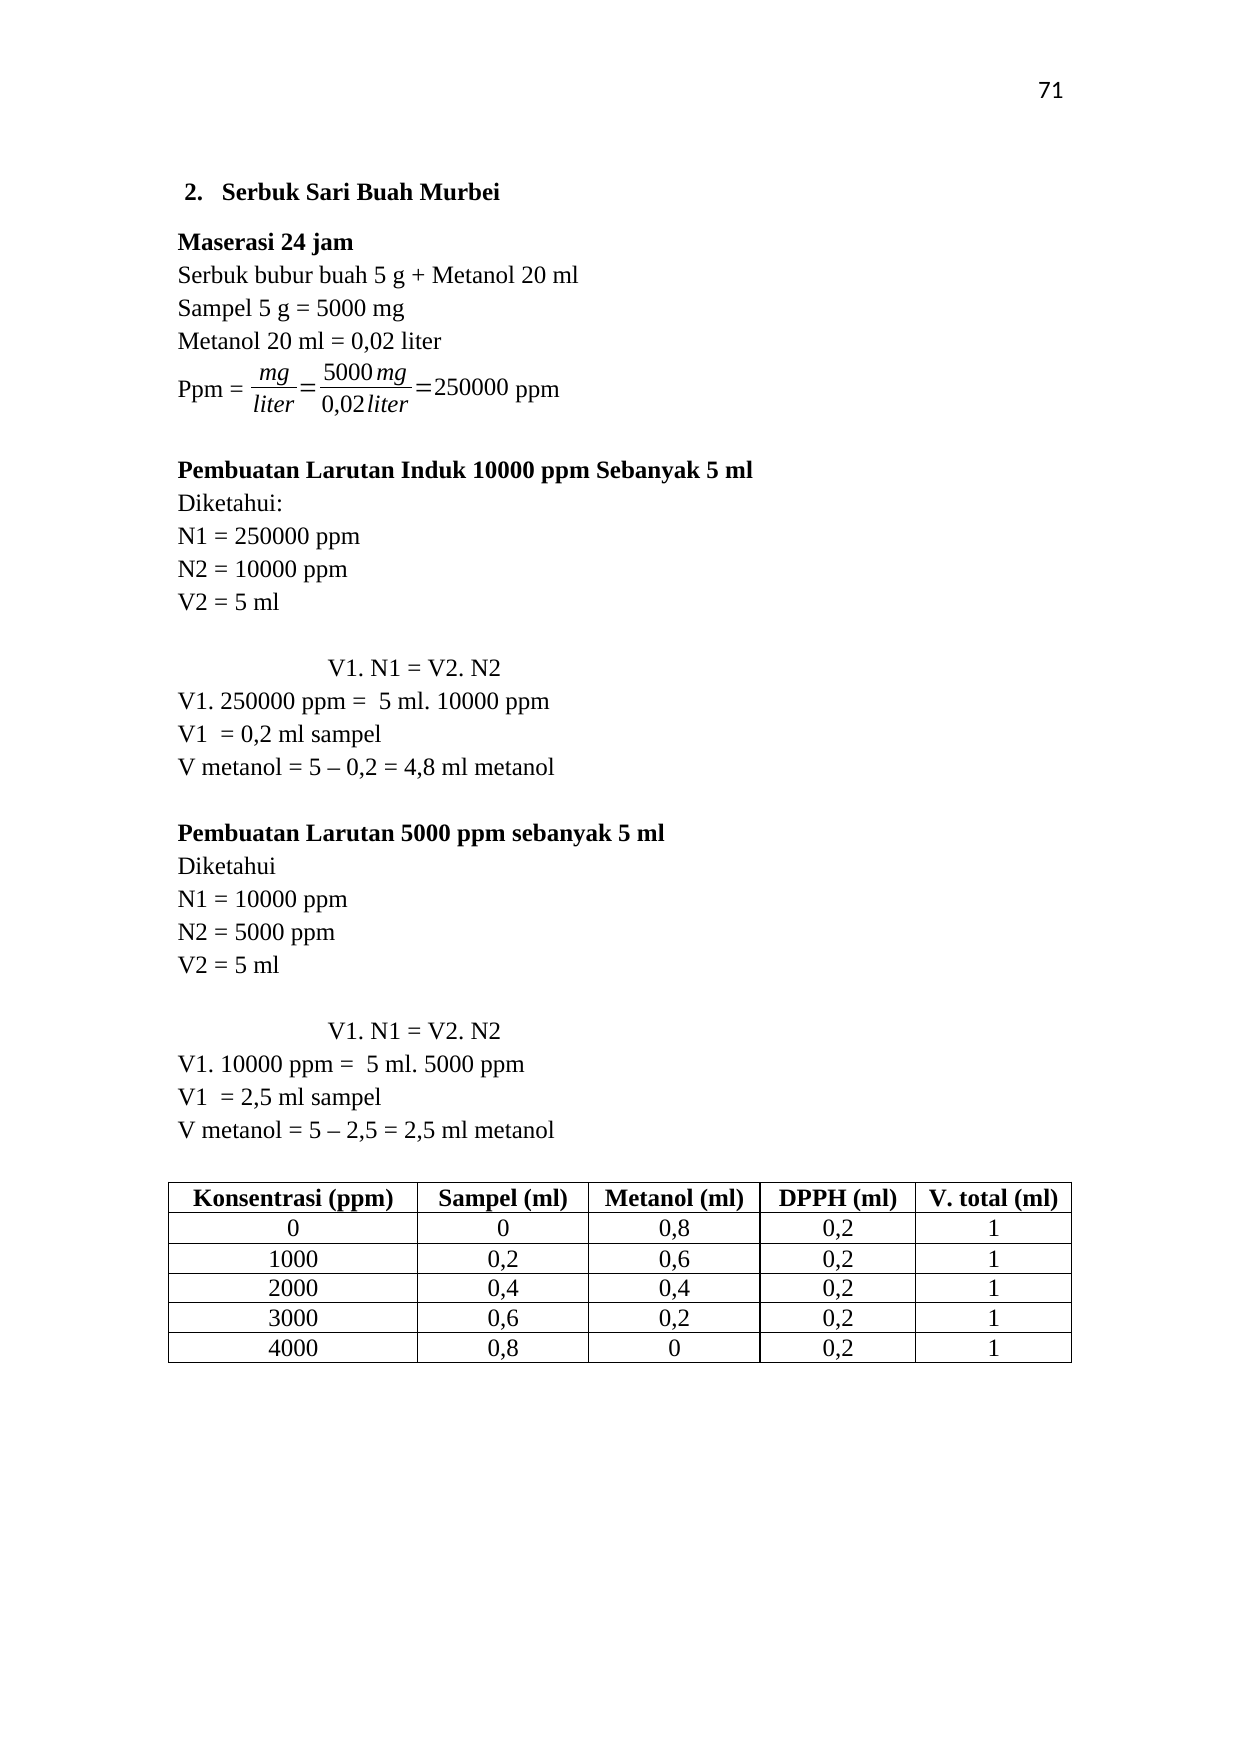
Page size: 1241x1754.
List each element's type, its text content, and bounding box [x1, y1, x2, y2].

table_cell 0 [169, 1213, 417, 1243]
table_cell 0 [418, 1213, 588, 1243]
table_cell 0,8 [418, 1333, 588, 1362]
table_cell 0,2 [761, 1244, 915, 1272]
text Diketahui: [177, 488, 1063, 517]
table_header Metanol (ml) [589, 1183, 759, 1212]
text Pembuatan Larutan 5000 ppm sebanyak 5 ml [177, 818, 1063, 847]
text V1. 10000 ppm = 5 ml. 5000 ppm [177, 1049, 1063, 1078]
text Metanol 20 ml = 0,02 liter [177, 326, 1063, 354]
text N1 = 250000 ppm [177, 521, 1063, 550]
table_header Sampel (ml) [418, 1183, 588, 1212]
text N2 = 5000 ppm [177, 917, 1063, 946]
text Serbuk bubur buah 5 g + Metanol 20 ml [177, 260, 1063, 288]
text Diketahui [177, 851, 1063, 880]
table_cell 3000 [169, 1303, 417, 1332]
table_cell 1 [916, 1244, 1071, 1272]
text Pembuatan Larutan Induk 10000 ppm Sebanyak 5 ml [177, 455, 1063, 484]
text Sampel 5 g = 5000 mg [177, 293, 1063, 322]
text N2 = 10000 ppm [177, 554, 1063, 583]
text Ppm = ppm [177, 359, 1063, 418]
table_cell 1 [916, 1274, 1071, 1302]
table_cell 0,2 [761, 1303, 915, 1332]
table_cell 0,2 [418, 1244, 588, 1272]
text Maserasi 24 jam [177, 227, 1063, 256]
text V1. N1 = V2. N2 [252, 653, 1063, 682]
table_header V. total (ml) [916, 1183, 1071, 1212]
table_cell 1 [916, 1303, 1071, 1332]
table_cell 4000 [169, 1333, 417, 1362]
text V2 = 5 ml [177, 950, 1063, 979]
text V1 = 2,5 ml sampel [177, 1082, 1063, 1111]
text N1 = 10000 ppm [177, 884, 1063, 913]
table_cell 1000 [169, 1244, 417, 1272]
list Serbuk Sari Buah Murbei [184, 177, 1063, 206]
table_cell 2000 [169, 1274, 417, 1302]
table_cell 0 [589, 1333, 759, 1362]
table_cell 0,2 [761, 1333, 915, 1362]
table_cell 0,6 [418, 1303, 588, 1332]
table_cell 0,2 [761, 1213, 915, 1243]
table_cell 0,2 [589, 1303, 759, 1332]
table_header DPPH (ml) [761, 1183, 915, 1212]
text V1 = 0,2 ml sampel [177, 719, 1063, 748]
text V1. N1 = V2. N2 [252, 1016, 1063, 1045]
table_cell 0,6 [589, 1244, 759, 1272]
text V metanol = 5 – 2,5 = 2,5 ml metanol [177, 1116, 1063, 1144]
table_cell 0,4 [589, 1274, 759, 1302]
table_cell 0,2 [761, 1274, 915, 1302]
table_cell 1 [916, 1213, 1071, 1243]
text V metanol = 5 – 0,2 = 4,8 ml metanol [177, 752, 1063, 781]
table_cell 0,8 [589, 1213, 759, 1243]
table_cell 1 [916, 1333, 1071, 1362]
text V1. 250000 ppm = 5 ml. 10000 ppm [177, 686, 1063, 715]
table_header Konsentrasi (ppm) [169, 1183, 417, 1212]
text V2 = 5 ml [177, 587, 1063, 616]
table_cell 0,4 [418, 1274, 588, 1302]
